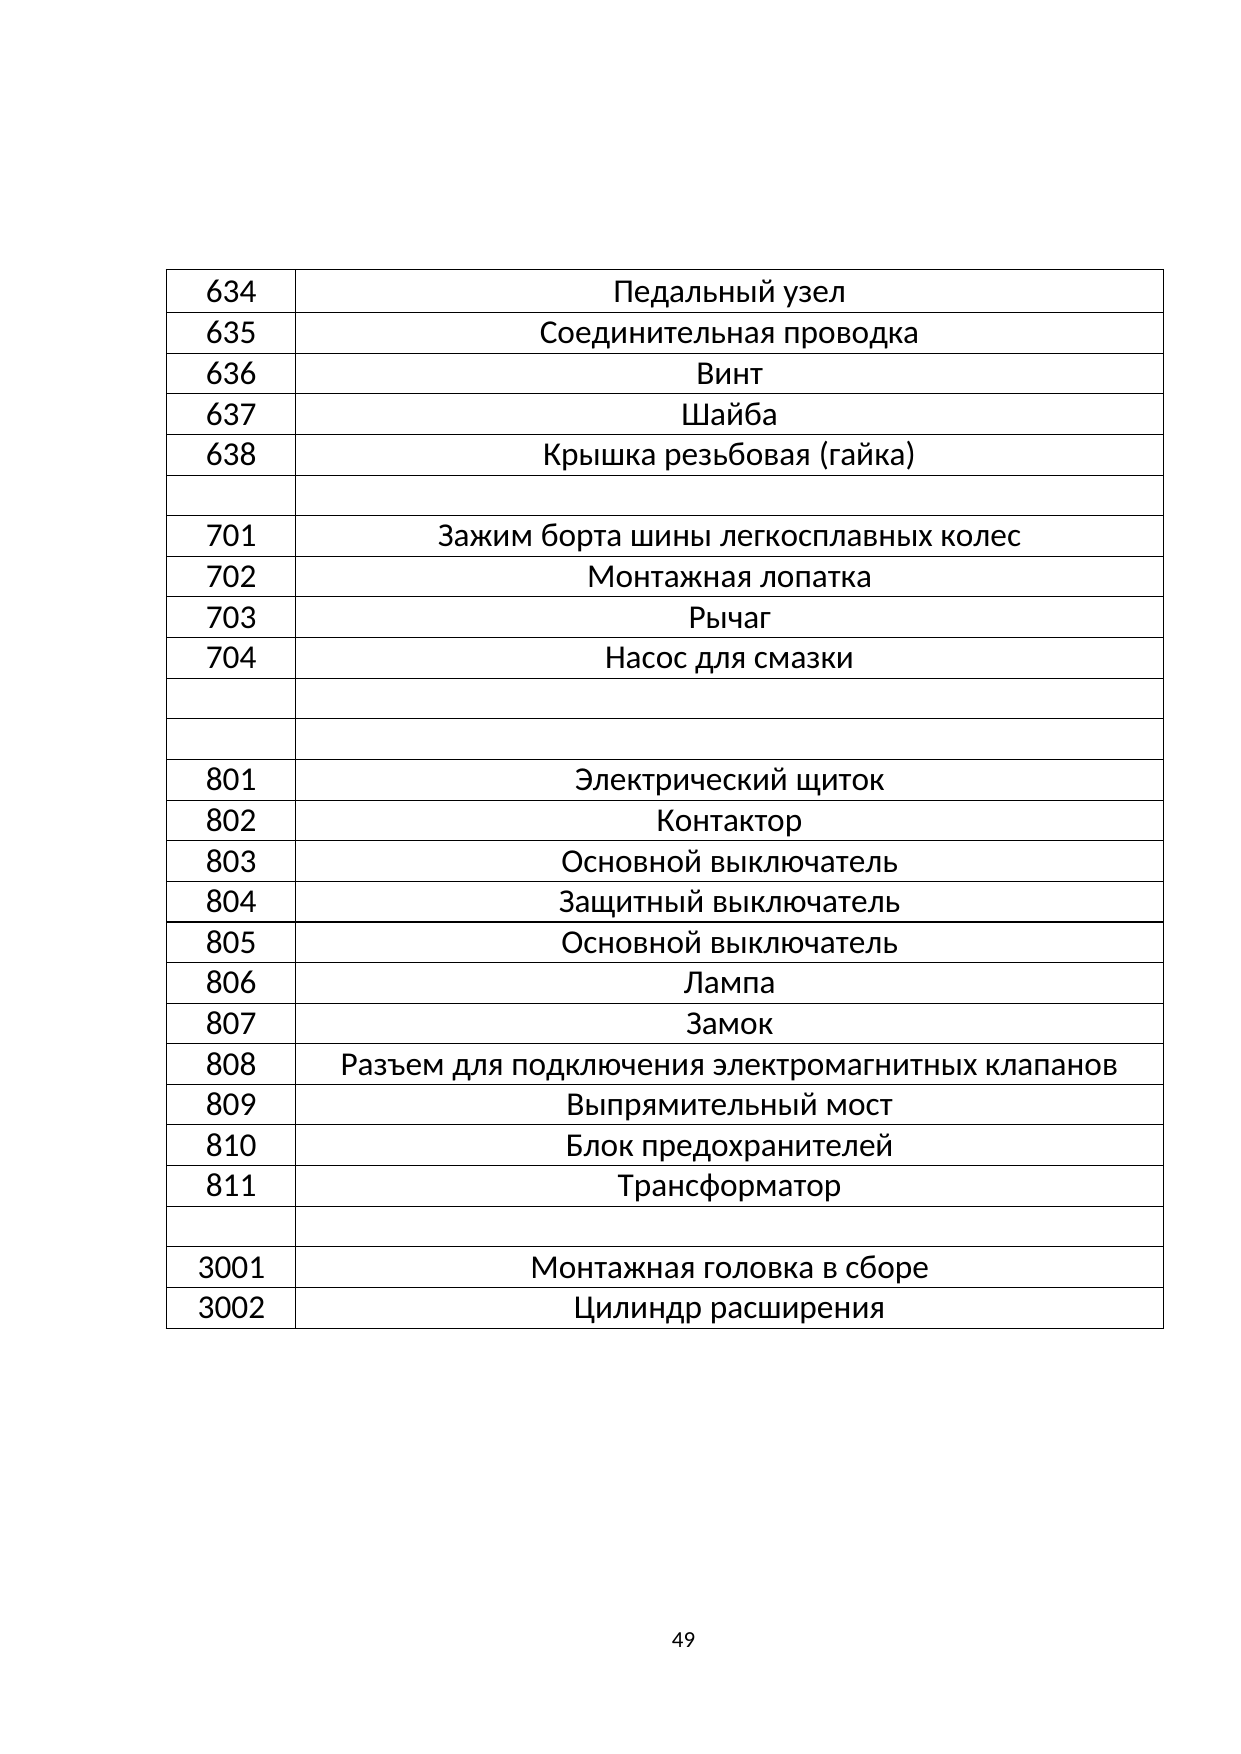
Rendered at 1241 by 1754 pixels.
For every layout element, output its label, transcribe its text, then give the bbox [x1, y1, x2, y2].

table_cell 802 [167, 801, 295, 840]
table_cell Замок [296, 1004, 1163, 1043]
table_cell 804 [167, 882, 295, 921]
table_header Педальный узел [296, 270, 1163, 312]
table_cell 703 [167, 597, 295, 637]
table_cell Трансформатор [296, 1166, 1163, 1206]
table_cell 807 [167, 1004, 295, 1043]
table_cell Зажим борта шины легкосплавных колес [296, 516, 1163, 556]
table_cell [167, 476, 295, 515]
table_cell 806 [167, 963, 295, 1003]
table_header 634 [167, 270, 295, 312]
table_cell Электрический щиток [296, 760, 1163, 799]
table_cell [296, 1207, 1163, 1246]
table_cell 704 [167, 638, 295, 677]
table_cell 636 [167, 354, 295, 393]
table_cell Контактор [296, 801, 1163, 840]
table_cell Основной выключатель [296, 841, 1163, 881]
table_cell [167, 719, 295, 759]
table_cell Выпрямительный мост [296, 1085, 1163, 1124]
table_cell 803 [167, 841, 295, 881]
table_cell 638 [167, 435, 295, 474]
table_cell 805 [167, 923, 295, 962]
table_cell [296, 679, 1163, 718]
table_cell Винт [296, 354, 1163, 393]
table_cell [167, 679, 295, 718]
table_cell 808 [167, 1044, 295, 1084]
table_cell 701 [167, 516, 295, 556]
table_cell 637 [167, 394, 295, 434]
table_cell Защитный выключатель [296, 882, 1163, 921]
table_cell Шайба [296, 394, 1163, 434]
table_cell 801 [167, 760, 295, 799]
table_cell Монтажная головка в сборе [296, 1247, 1163, 1287]
table_cell [167, 1207, 295, 1246]
table_cell Лампа [296, 963, 1163, 1003]
table_cell [296, 719, 1163, 759]
table_cell 3001 [167, 1247, 295, 1287]
table_cell Блок предохранителей [296, 1125, 1163, 1165]
table_cell Разъем для подключения электромагнитных клапанов [296, 1044, 1163, 1084]
table_cell Монтажная лопатка [296, 557, 1163, 596]
table_cell Насос для смазки [296, 638, 1163, 677]
table_cell Основной выключатель [296, 923, 1163, 962]
table_cell 811 [167, 1166, 295, 1206]
table_cell 809 [167, 1085, 295, 1124]
table_cell Соединительная проводка [296, 313, 1163, 353]
table_cell 702 [167, 557, 295, 596]
table_cell 3002 [167, 1288, 295, 1327]
table_cell [296, 476, 1163, 515]
table_cell Крышка резьбовая (гайка) [296, 435, 1163, 474]
table_cell 635 [167, 313, 295, 353]
table_cell Цилиндр расширения [296, 1288, 1163, 1327]
table_cell Рычаг [296, 597, 1163, 637]
table_cell 810 [167, 1125, 295, 1165]
